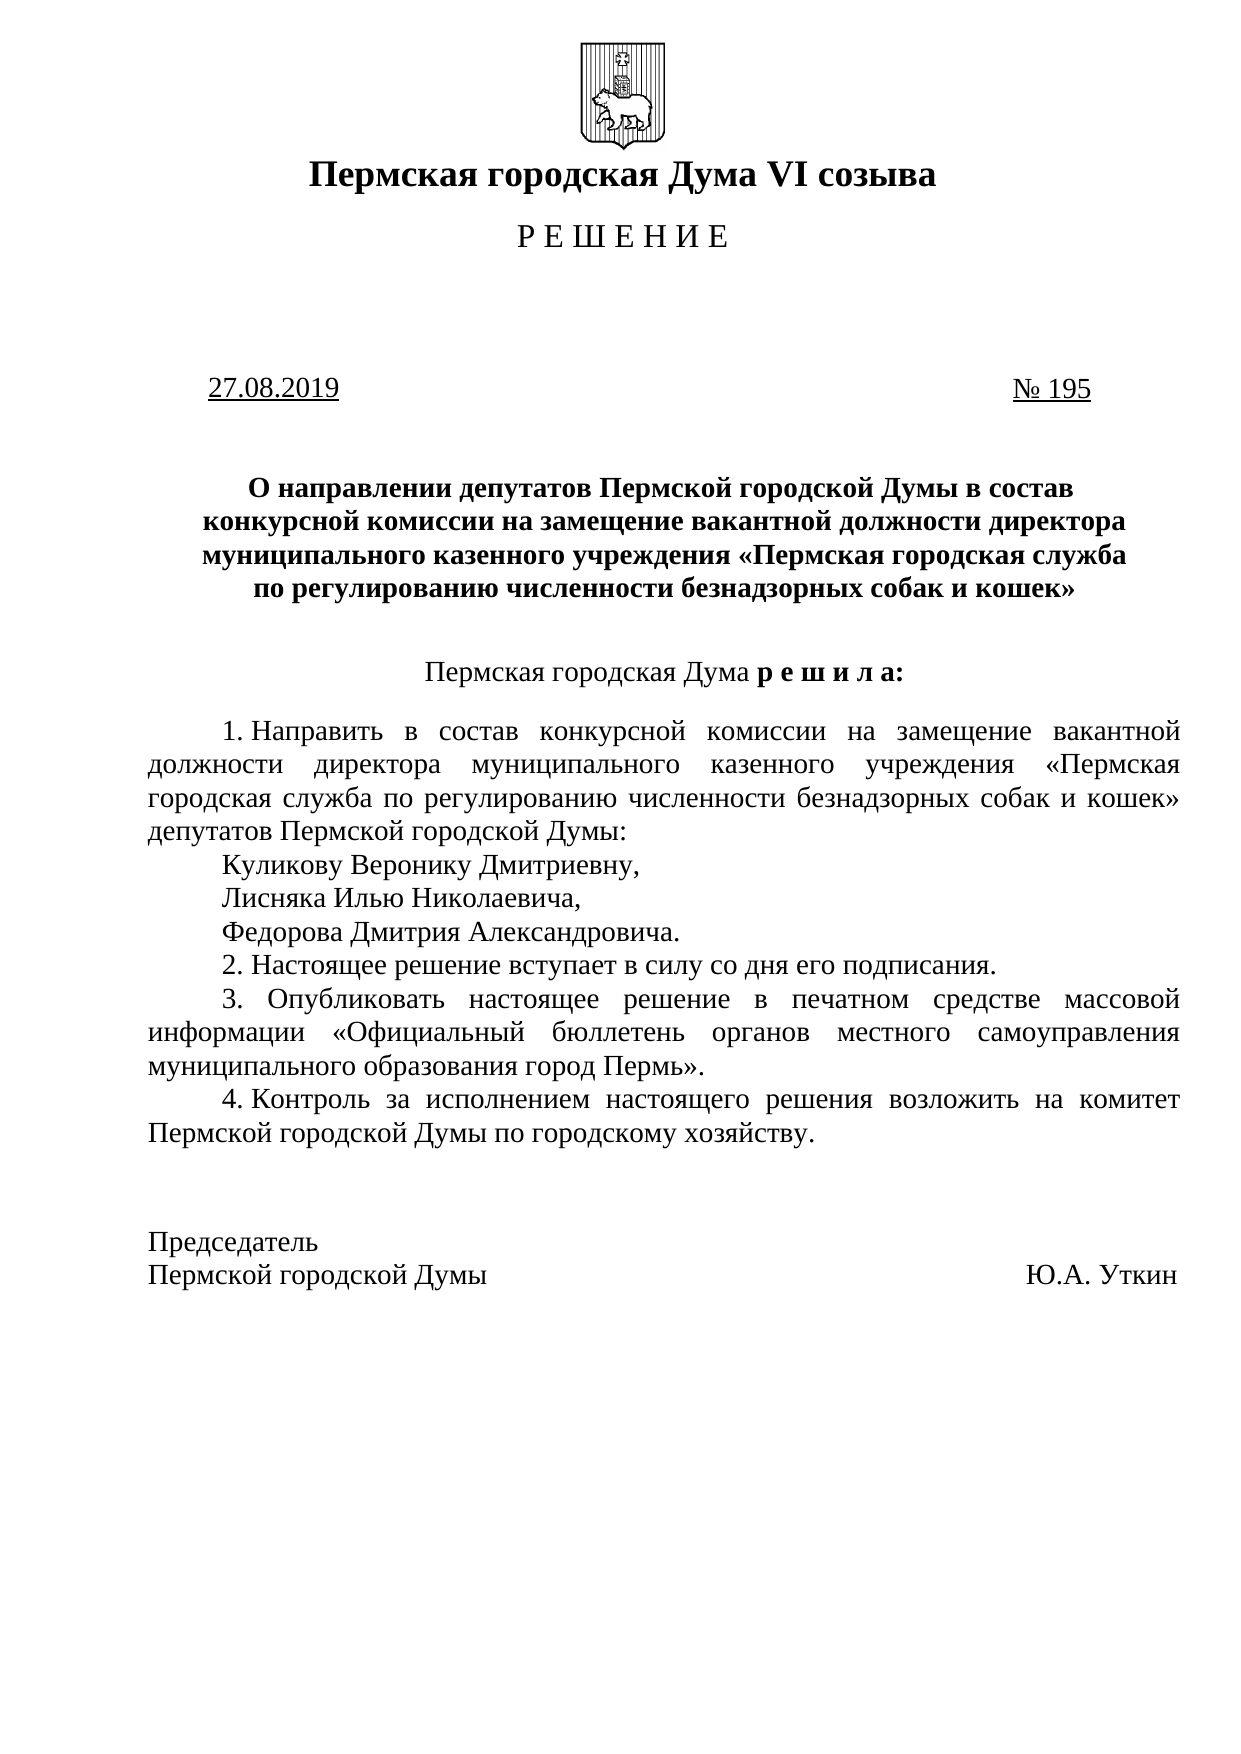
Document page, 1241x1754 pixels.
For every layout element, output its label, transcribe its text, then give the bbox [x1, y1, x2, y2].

text 3. Опубликовать настоящее решение в печатном средстве массовой информации «Официальный бюллетень органов местного самоуправления муниципального образования город Пермь». [148, 981, 1181, 1082]
text Пермская городская Дума р е ш и л а: [148, 654, 1181, 688]
text Лисняка Илью Николаевича, [148, 880, 1181, 914]
text Куликову Веронику Дмитриевну, [148, 847, 1181, 880]
text О направлении депутатов Пермской городской Думы в состав конкурсной комиссии на замещение вакантной должности директора муниципального казенного учреждения «Пермская городская служба по регулированию численности безнадзорных собак и кошек» [148, 470, 1181, 604]
text Пермской городской Думы Ю.А. Уткин [148, 1257, 1181, 1291]
text 2. Настоящее решение вступает в силу со дня его подписания. [148, 947, 1181, 981]
text Федорова Дмитрия Александровича. [148, 914, 1181, 947]
text Председатель [148, 1224, 1181, 1257]
text 1. Направить в состав конкурсной комиссии на замещение вакантной должности директора муниципального казенного учреждения «Пермская городская служба по регулированию численности безнадзорных собак и кошек» депутатов Пермской городской Думы: [148, 713, 1181, 847]
text 4. Контроль за исполнением настоящего решения возложить на комитет Пермской городской Думы по городскому хозяйству. [148, 1082, 1181, 1149]
